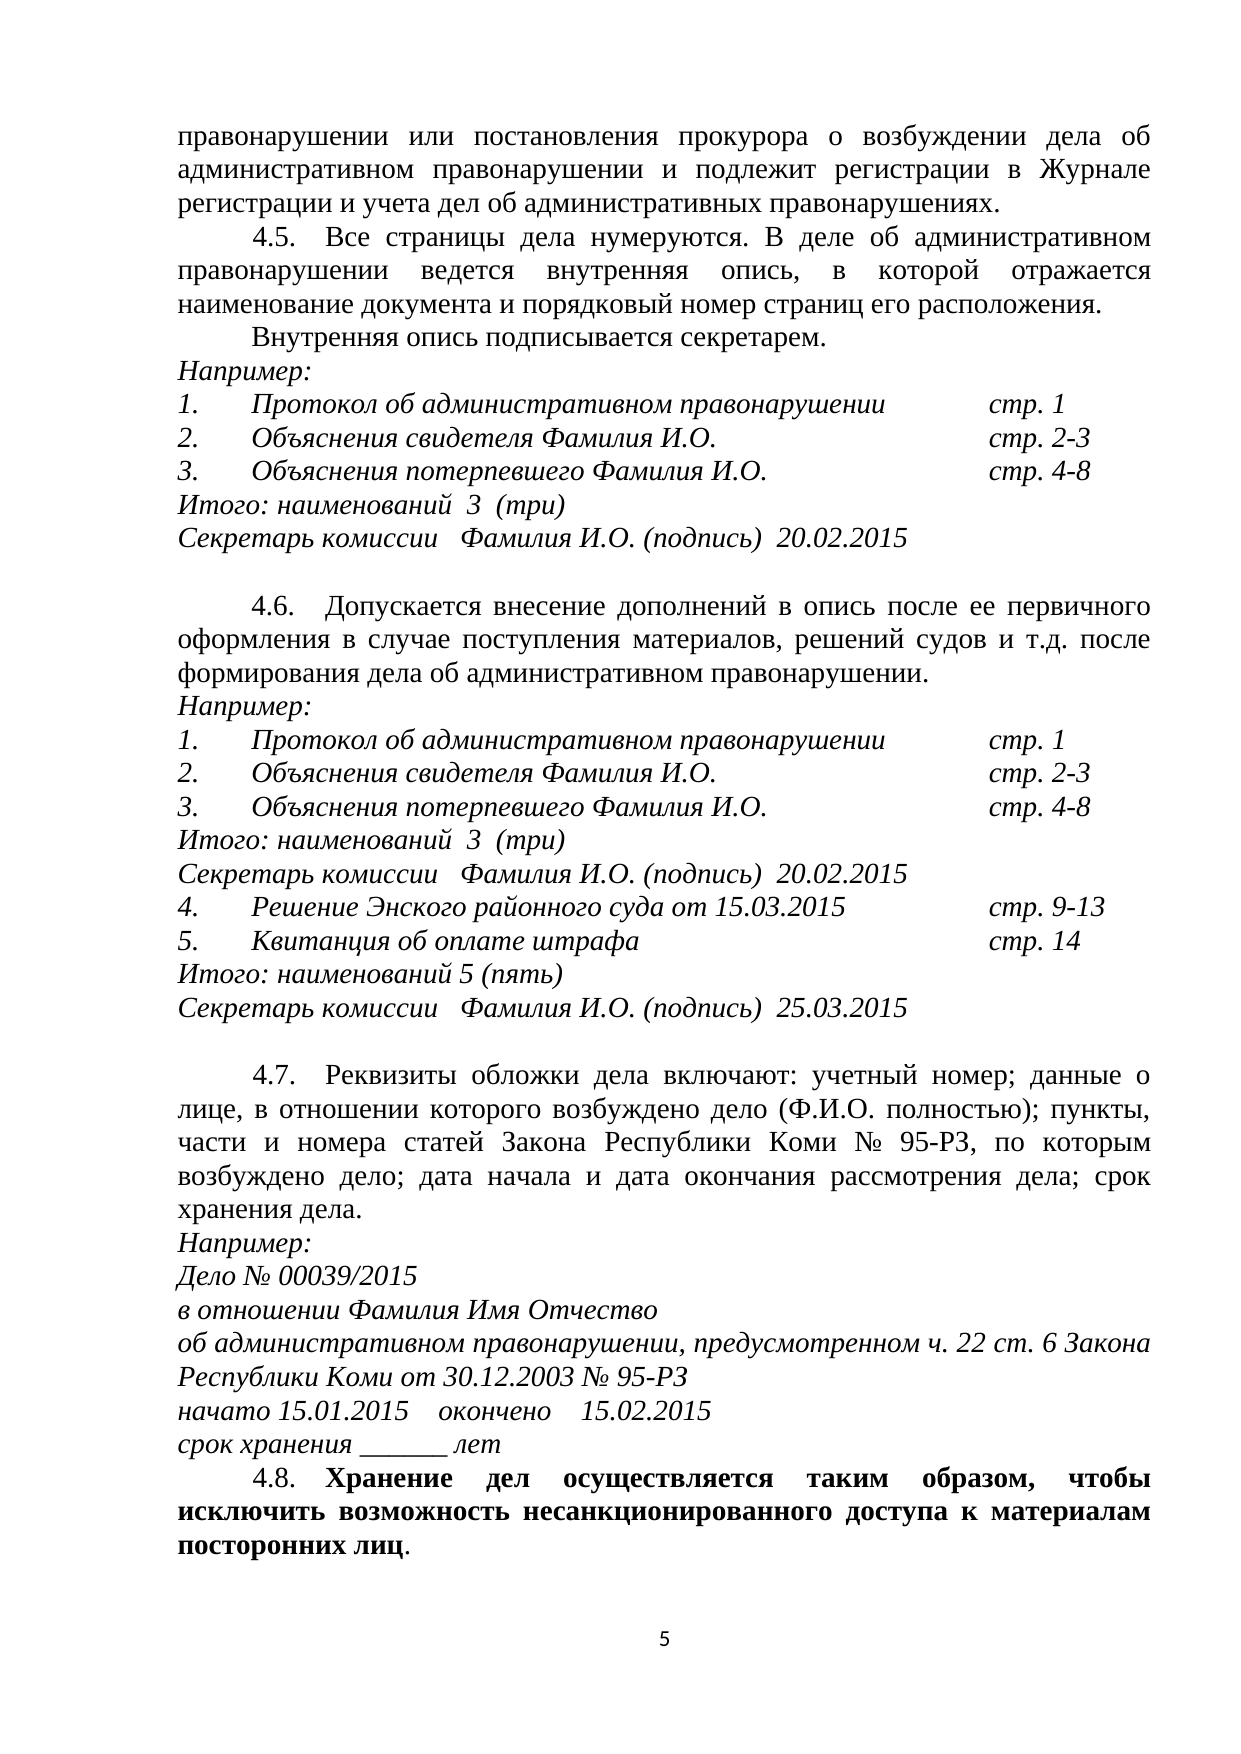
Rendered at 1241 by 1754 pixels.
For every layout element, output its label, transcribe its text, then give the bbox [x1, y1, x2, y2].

text Итого: наименований 3 (три) [177, 822, 1152, 856]
list Квитанция об оплате штрафа стр. 14 [177, 923, 1152, 957]
list Допускается внесение дополнений в опись после ее первичного оформления в случае поступления материалов, решений судов и т.д. после формирования дела об административном правонарушении. [177, 588, 1152, 688]
list Решение Энского районного суда от 15.03.2015 стр. 9-13 [177, 889, 1152, 923]
text об административном правонарушении, предусмотренном ч. 22 ст. 6 Закона Республики Коми от 30.12.2003 № 95-РЗ [177, 1326, 1152, 1393]
text Итого: наименований 3 (три) [177, 487, 1152, 521]
text начато 15.01.2015 окончено 15.02.2015 [177, 1393, 1152, 1426]
text Итого: наименований 5 (пять) [177, 957, 1152, 990]
text Например: [177, 688, 1152, 722]
text срок хранения ______ лет [177, 1426, 1152, 1460]
list Объяснения потерпевшего Фамилия И.О. стр. 4-8 [177, 789, 1152, 822]
list Объяснения свидетеля Фамилия И.О. стр. 2-3 [177, 420, 1152, 453]
list Хранение дел осуществляется таким образом, чтобы исключить возможность несанкционированного доступа к материалам посторонних лиц. [177, 1460, 1152, 1560]
text Секретарь комиссии Фамилия И.О. (подпись) 20.02.2015 [177, 521, 1152, 554]
text Например: [177, 1225, 1152, 1258]
list Протокол об административном правонарушении стр. 1 [177, 722, 1152, 755]
text Внутренняя опись подписывается секретарем. [177, 319, 1152, 353]
text Дело № 00039/2015 [177, 1258, 1152, 1292]
text Секретарь комиссии Фамилия И.О. (подпись) 25.03.2015 [177, 990, 1152, 1024]
text Например: [177, 353, 1152, 386]
list Протокол об административном правонарушении стр. 1 [177, 386, 1152, 420]
list Объяснения свидетеля Фамилия И.О. стр. 2-3 [177, 755, 1152, 789]
list Объяснения потерпевшего Фамилия И.О. стр. 4-8 [177, 453, 1152, 487]
text в отношении Фамилия Имя Отчество [177, 1292, 1152, 1326]
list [177, 118, 1152, 219]
list Все страницы дела нумеруются. В деле об административном правонарушении ведется внутренняя опись, в которой отражается наименование документа и порядковый номер страниц его расположения. [177, 219, 1152, 319]
text Секретарь комиссии Фамилия И.О. (подпись) 20.02.2015 [177, 856, 1152, 889]
list Реквизиты обложки дела включают: учетный номер; данные о лице, в отношении которого возбуждено дело (Ф.И.О. полностью); пункты, части и номера статей Закона Республики Коми № 95-РЗ, по которым возбуждено дело; дата начала и дата окончания рассмотрения дела; срок хранения дела. [177, 1057, 1152, 1225]
